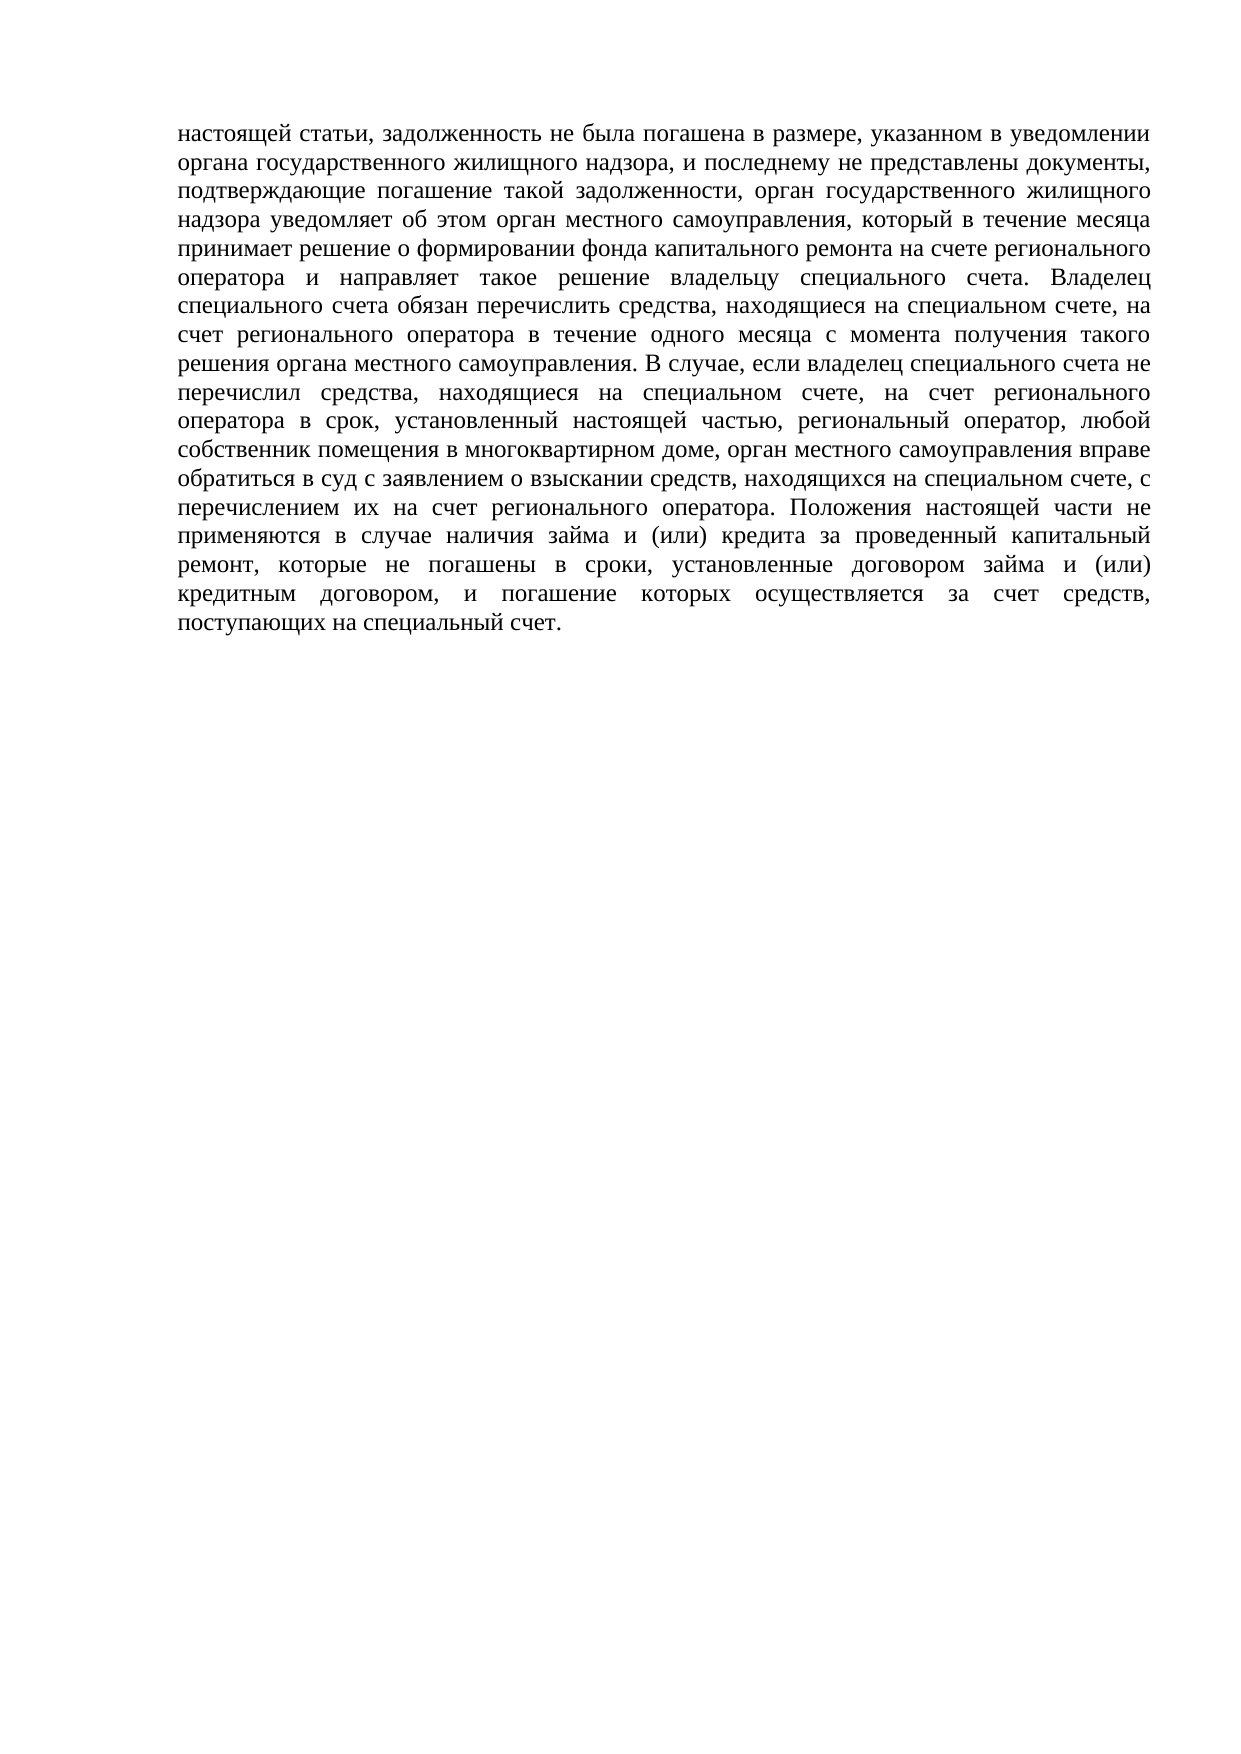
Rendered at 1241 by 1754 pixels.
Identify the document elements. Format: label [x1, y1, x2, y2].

text [177, 118, 1152, 636]
